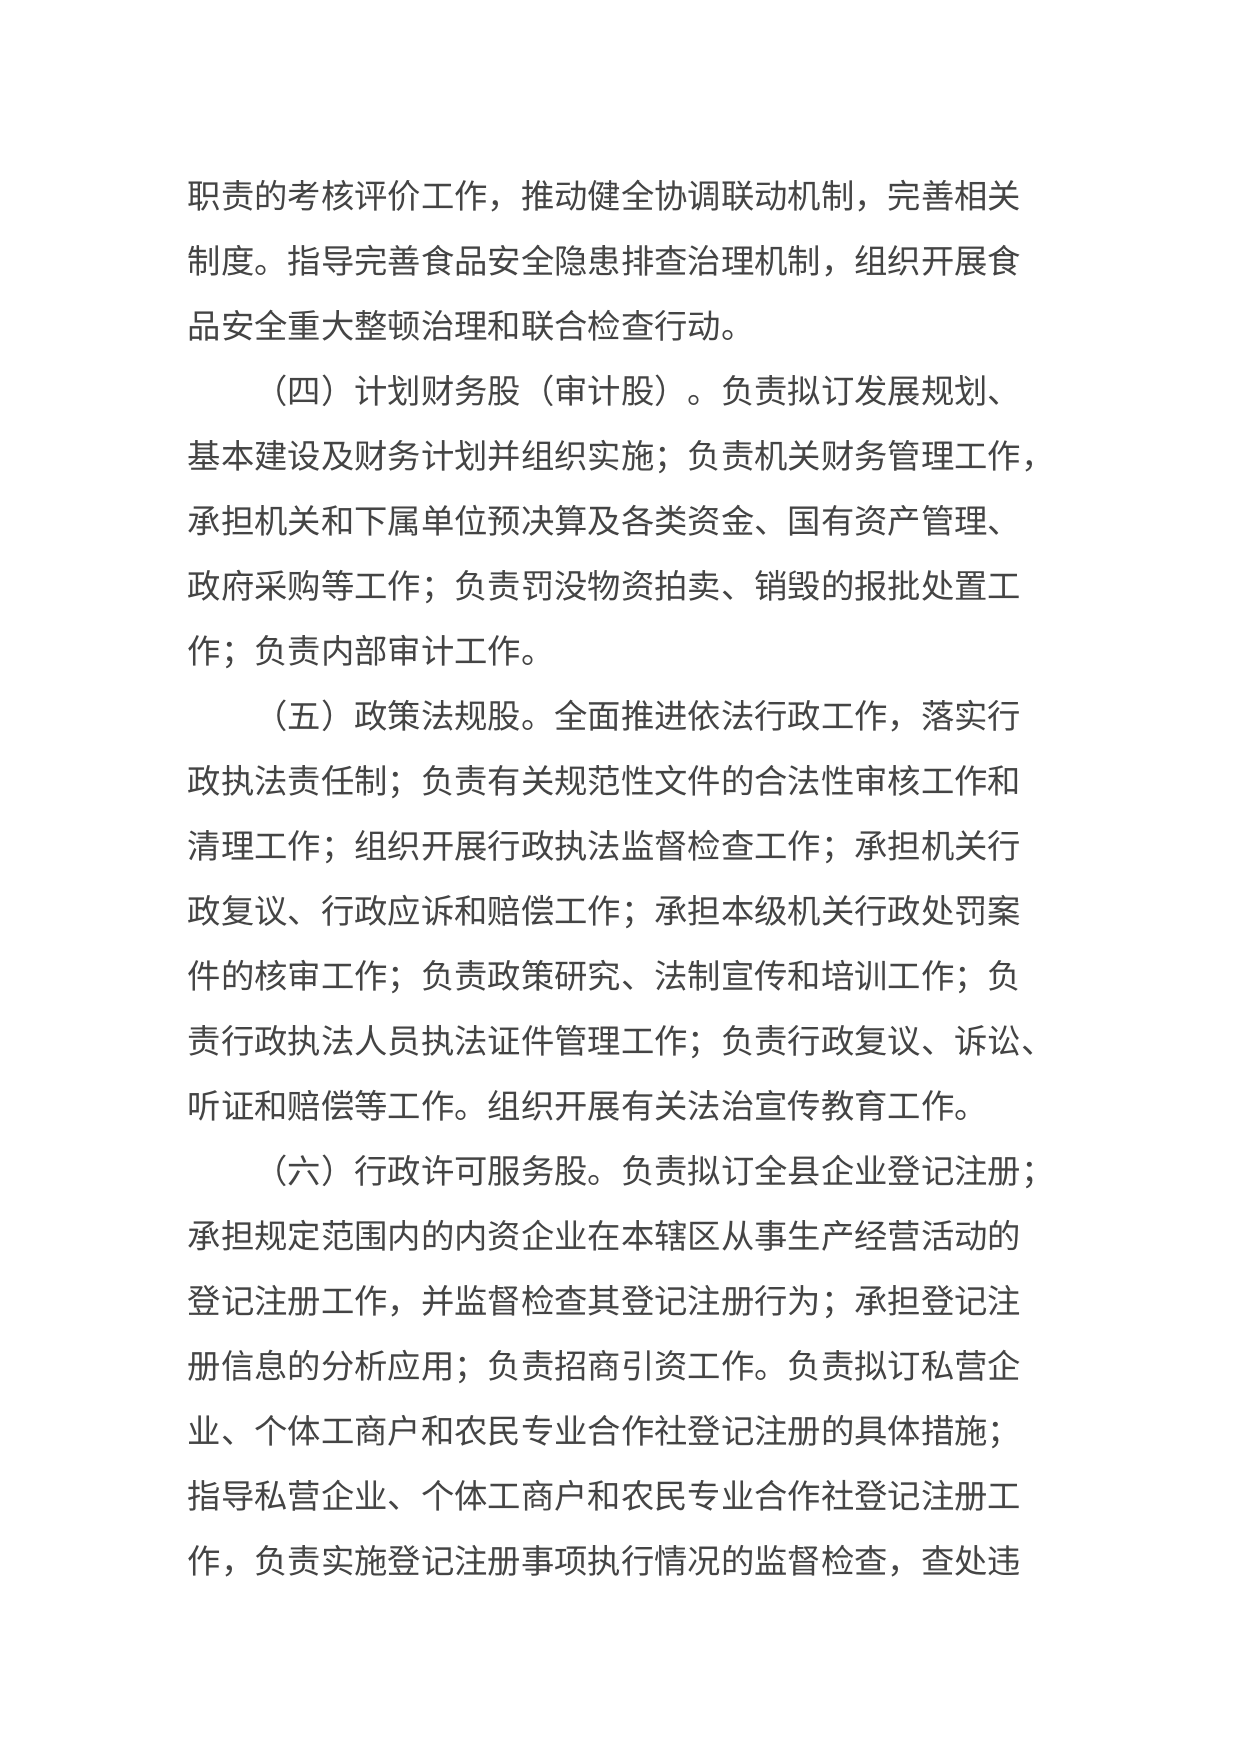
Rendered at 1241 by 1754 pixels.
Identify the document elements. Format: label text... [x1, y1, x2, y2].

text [187, 1137, 1053, 1592]
text （四）计划财务股（审计股）。负责拟订发展规划、基本建设及财务计划并组织实施；负责机关财务管理工作，承担机关和下属单位预决算及各类资金、国有资产管理、政府采购等工作；负责罚没物资拍卖、销毁的报批处置工作；负责内部审计工作。 [187, 357, 1053, 682]
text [187, 162, 1053, 357]
text （五）政策法规股。全面推进依法行政工作，落实行政执法责任制；负责有关规范性文件的合法性审核工作和清理工作；组织开展行政执法监督检查工作；承担机关行政复议、行政应诉和赔偿工作；承担本级机关行政处罚案件的核审工作；负责政策研究、法制宣传和培训工作；负责行政执法人员执法证件管理工作；负责行政复议、诉讼、听证和赔偿等工作。组织开展有关法治宣传教育工作。 [187, 682, 1053, 1137]
